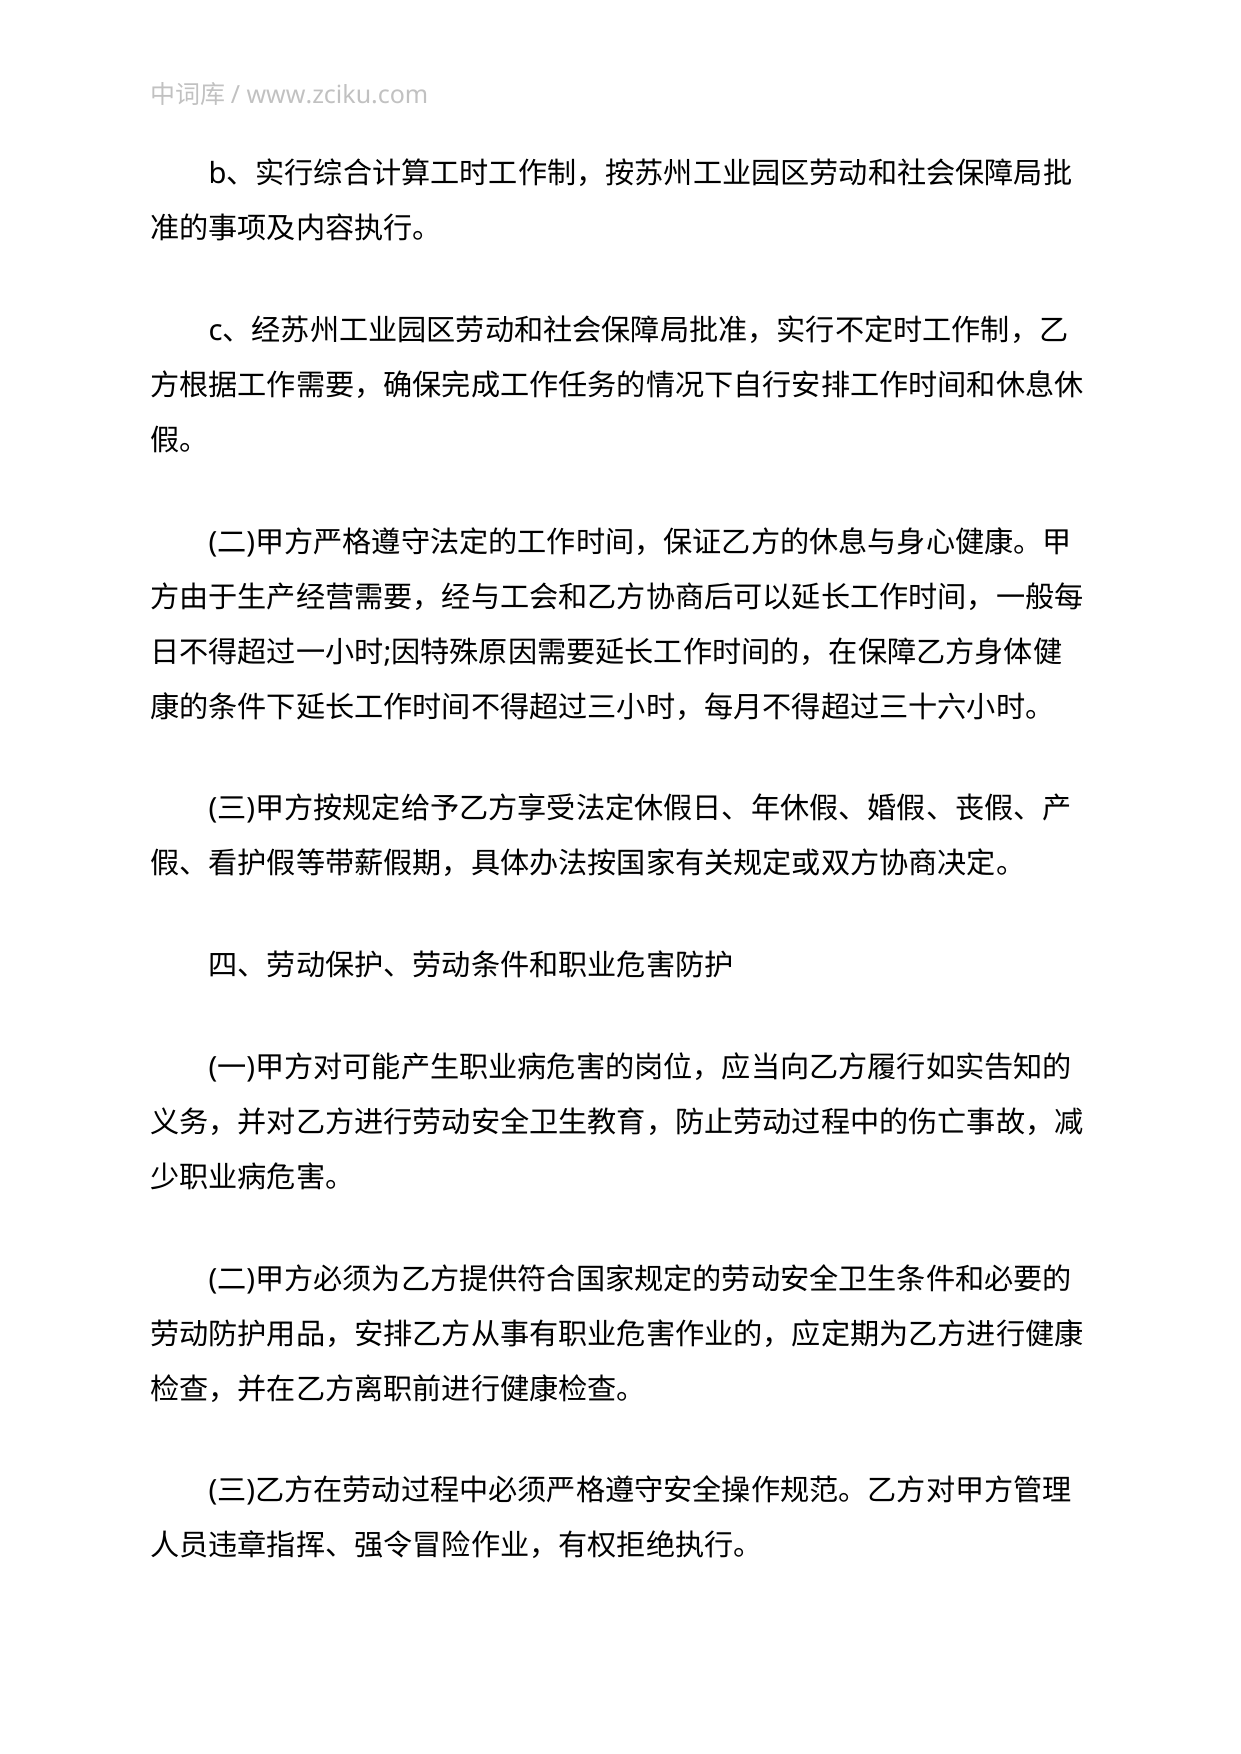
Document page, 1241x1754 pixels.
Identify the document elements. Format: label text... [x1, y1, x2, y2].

text b、实行综合计算工时工作制，按苏州工业园区劳动和社会保障局批准的事项及内容执行。 [150, 150, 1090, 247]
text (一)甲方对可能产生职业病危害的岗位，应当向乙方履行如实告知的义务，并对乙方进行劳动安全卫生教育，防止劳动过程中的伤亡事故，减少职业病危害。 [150, 1044, 1090, 1196]
text (二)甲方严格遵守法定的工作时间，保证乙方的休息与身心健康。甲方由于生产经营需要，经与工会和乙方协商后可以延长工作时间，一般每日不得超过一小时;因特殊原因需要延长工作时间的，在保障乙方身体健康的条件下延长工作时间不得超过三小时，每月不得超过三十六小时。 [150, 518, 1090, 726]
text (二)甲方必须为乙方提供符合国家规定的劳动安全卫生条件和必要的劳动防护用品，安排乙方从事有职业危害作业的，应定期为乙方进行健康检查，并在乙方离职前进行健康检查。 [150, 1255, 1090, 1407]
text 四、劳动保护、劳动条件和职业危害防护 [150, 942, 1090, 984]
text (三)乙方在劳动过程中必须严格遵守安全操作规范。乙方对甲方管理人员违章指挥、强令冒险作业，有权拒绝执行。 [150, 1467, 1090, 1564]
text c、经苏州工业园区劳动和社会保障局批准，实行不定时工作制，乙方根据工作需要，确保完成工作任务的情况下自行安排工作时间和休息休假。 [150, 307, 1090, 459]
text (三)甲方按规定给予乙方享受法定休假日、年休假、婚假、丧假、产假、看护假等带薪假期，具体办法按国家有关规定或双方协商决定。 [150, 785, 1090, 882]
